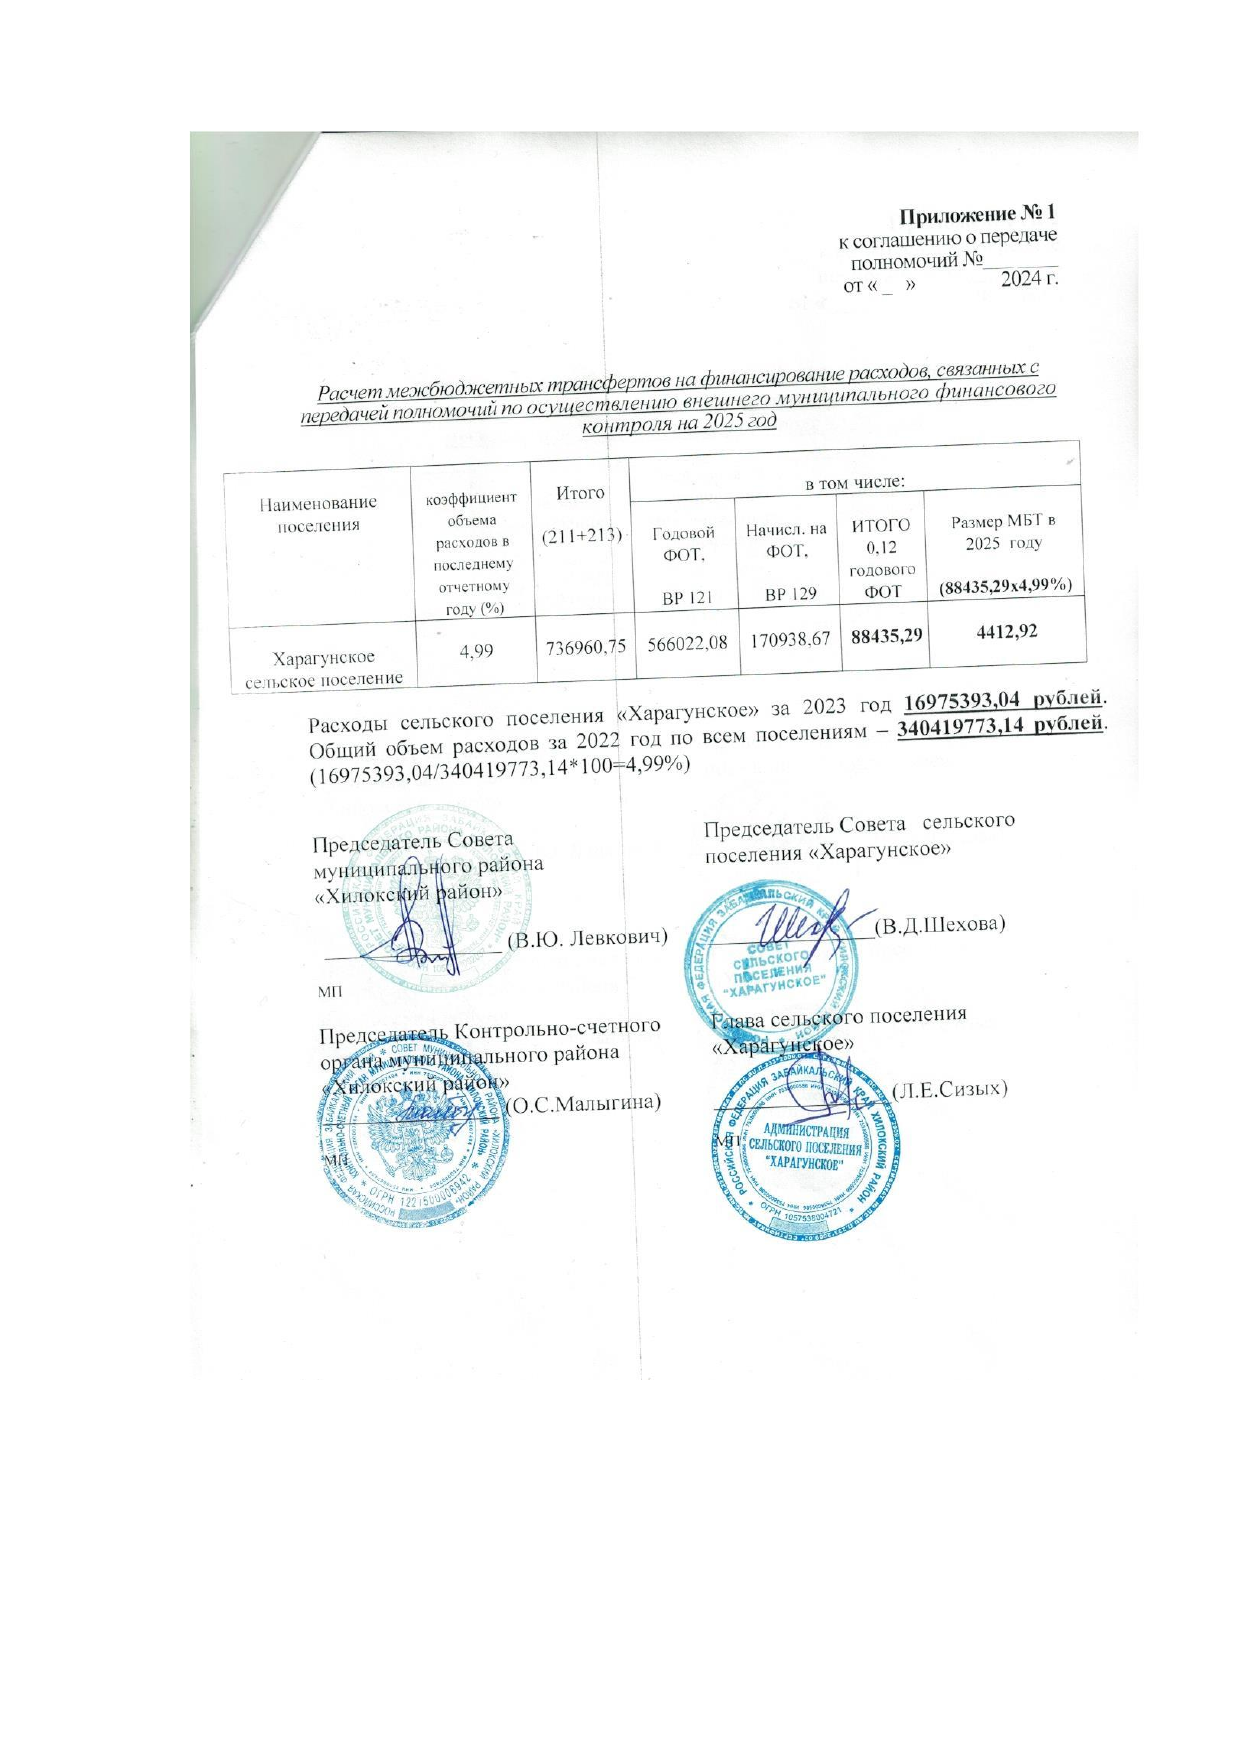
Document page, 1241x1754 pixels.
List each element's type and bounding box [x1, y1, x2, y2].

picture [177, 118, 1152, 1380]
